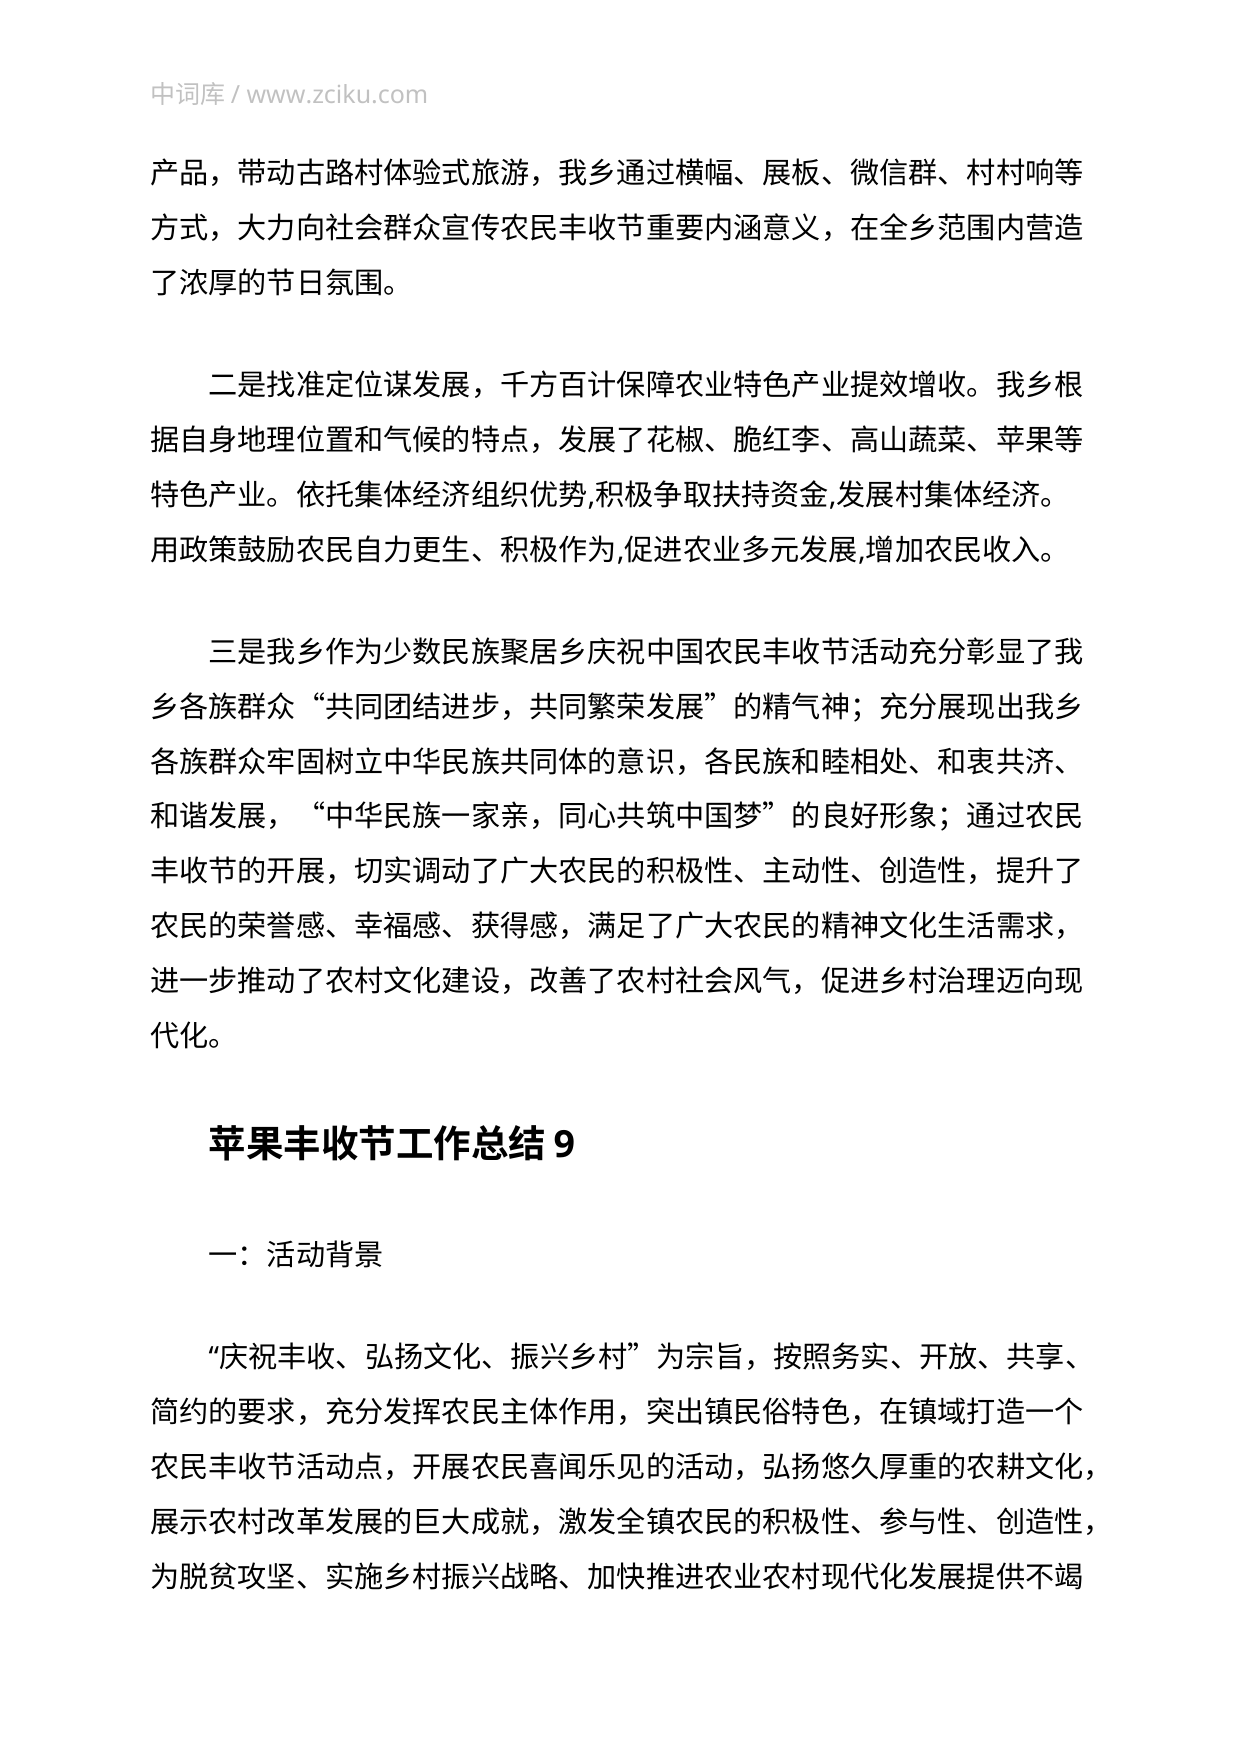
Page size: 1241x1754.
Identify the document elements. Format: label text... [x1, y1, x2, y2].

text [150, 150, 1090, 302]
text 一：活动背景 [150, 1232, 1090, 1274]
text 二是找准定位谋发展，千方百计保障农业特色产业提效增收。我乡根据自身地理位置和气候的特点，发展了花椒、脆红李、高山蔬菜、苹果等特色产业。依托集体经济组织优势,积极争取扶持资金,发展村集体经济。用政策鼓励农民自力更生、积极作为,促进农业多元发展,增加农民收入。 [150, 362, 1090, 569]
text 三是我乡作为少数民族聚居乡庆祝中国农民丰收节活动充分彰显了我乡各族群众“共同团结进步，共同繁荣发展”的精气神；充分展现出我乡各族群众牢固树立中华民族共同体的意识，各民族和睦相处、和衷共济、和谐发展，“中华民族一家亲，同心共筑中国梦”的良好形象；通过农民丰收节的开展，切实调动了广大农民的积极性、主动性、创造性，提升了农民的荣誉感、幸福感、获得感，满足了广大农民的精神文化生活需求，进一步推动了农村文化建设，改善了农村社会风气，促进乡村治理迈向现代化。 [150, 628, 1090, 1055]
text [150, 1334, 1090, 1596]
text 苹果丰收节工作总结9 [150, 1114, 1090, 1169]
